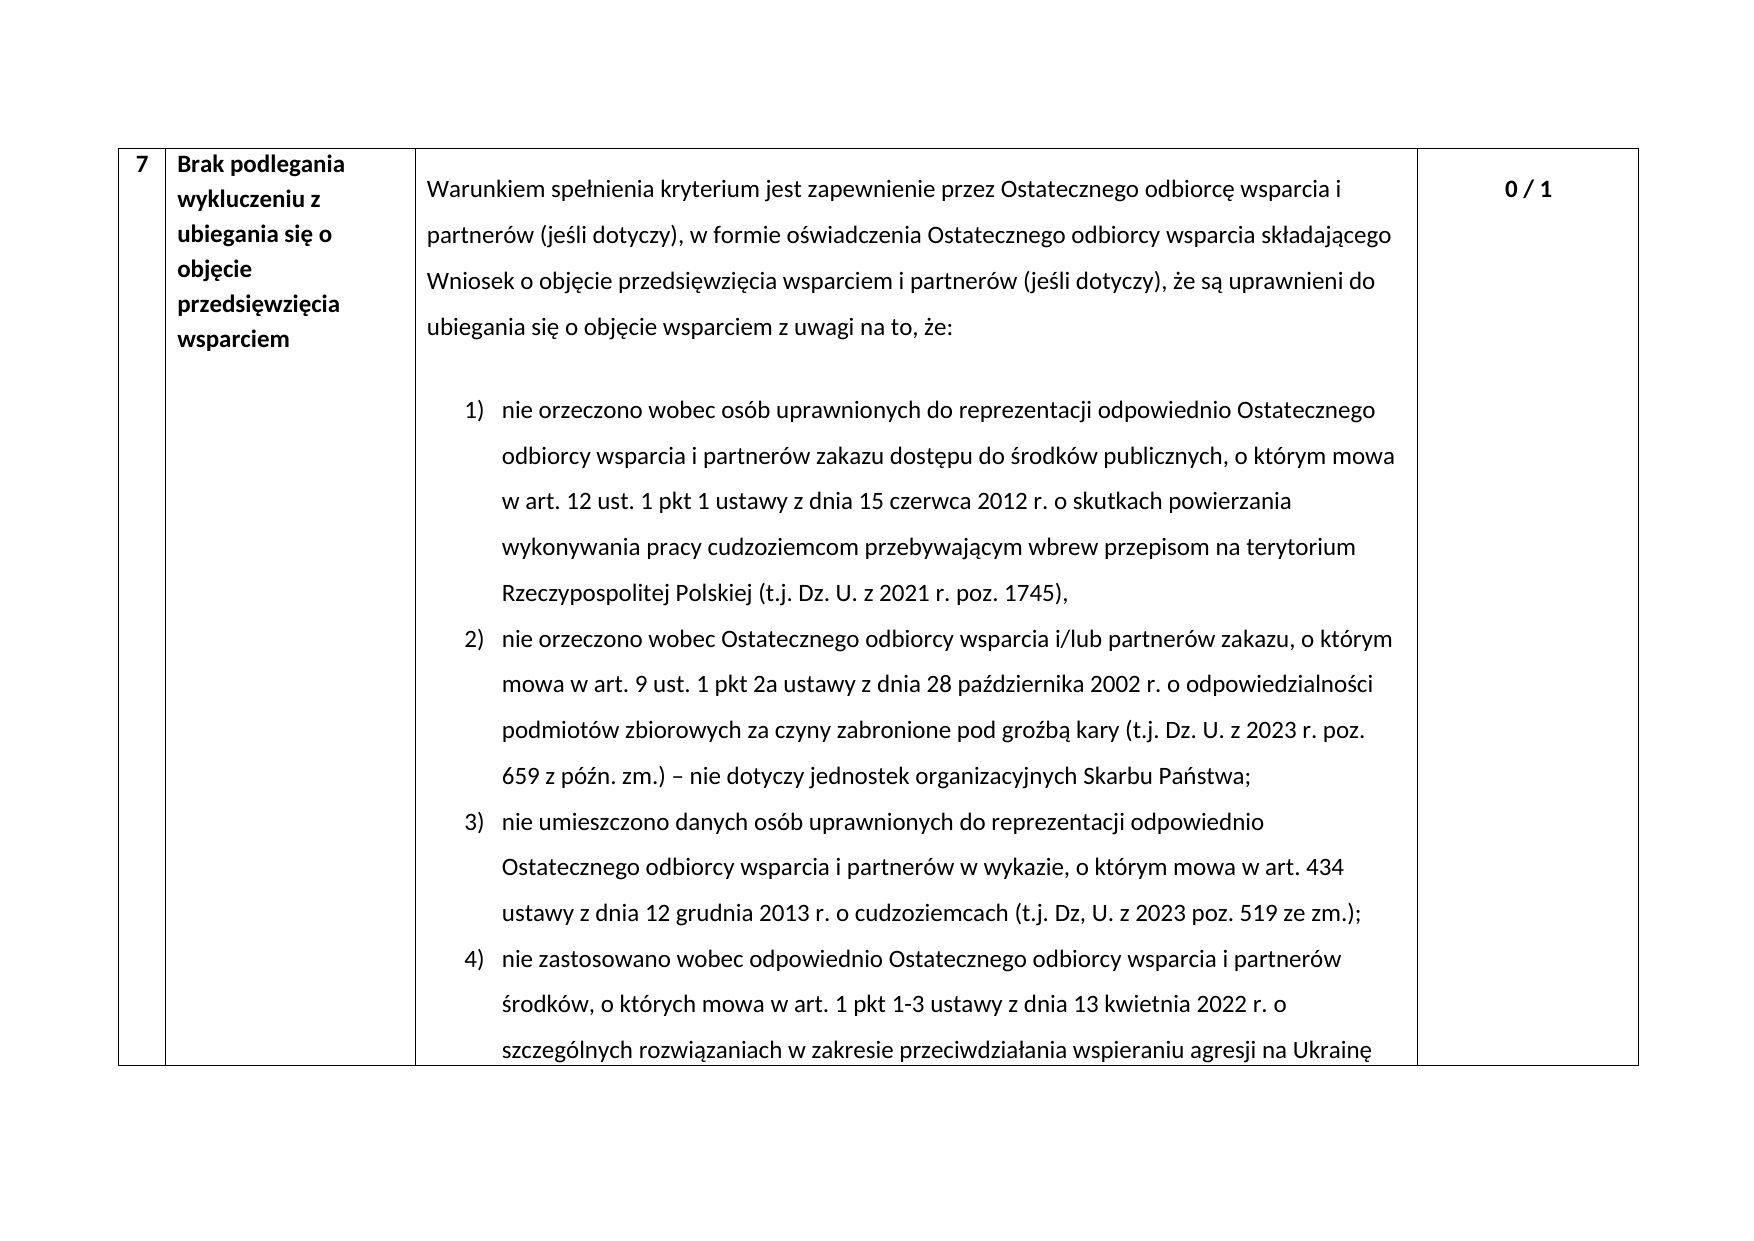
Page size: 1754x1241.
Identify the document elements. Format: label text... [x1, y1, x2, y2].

table_cell 0 / 1 [1418, 149, 1638, 1065]
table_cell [416, 149, 1417, 1065]
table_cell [166, 149, 415, 1065]
table_cell 7 [119, 149, 165, 1065]
